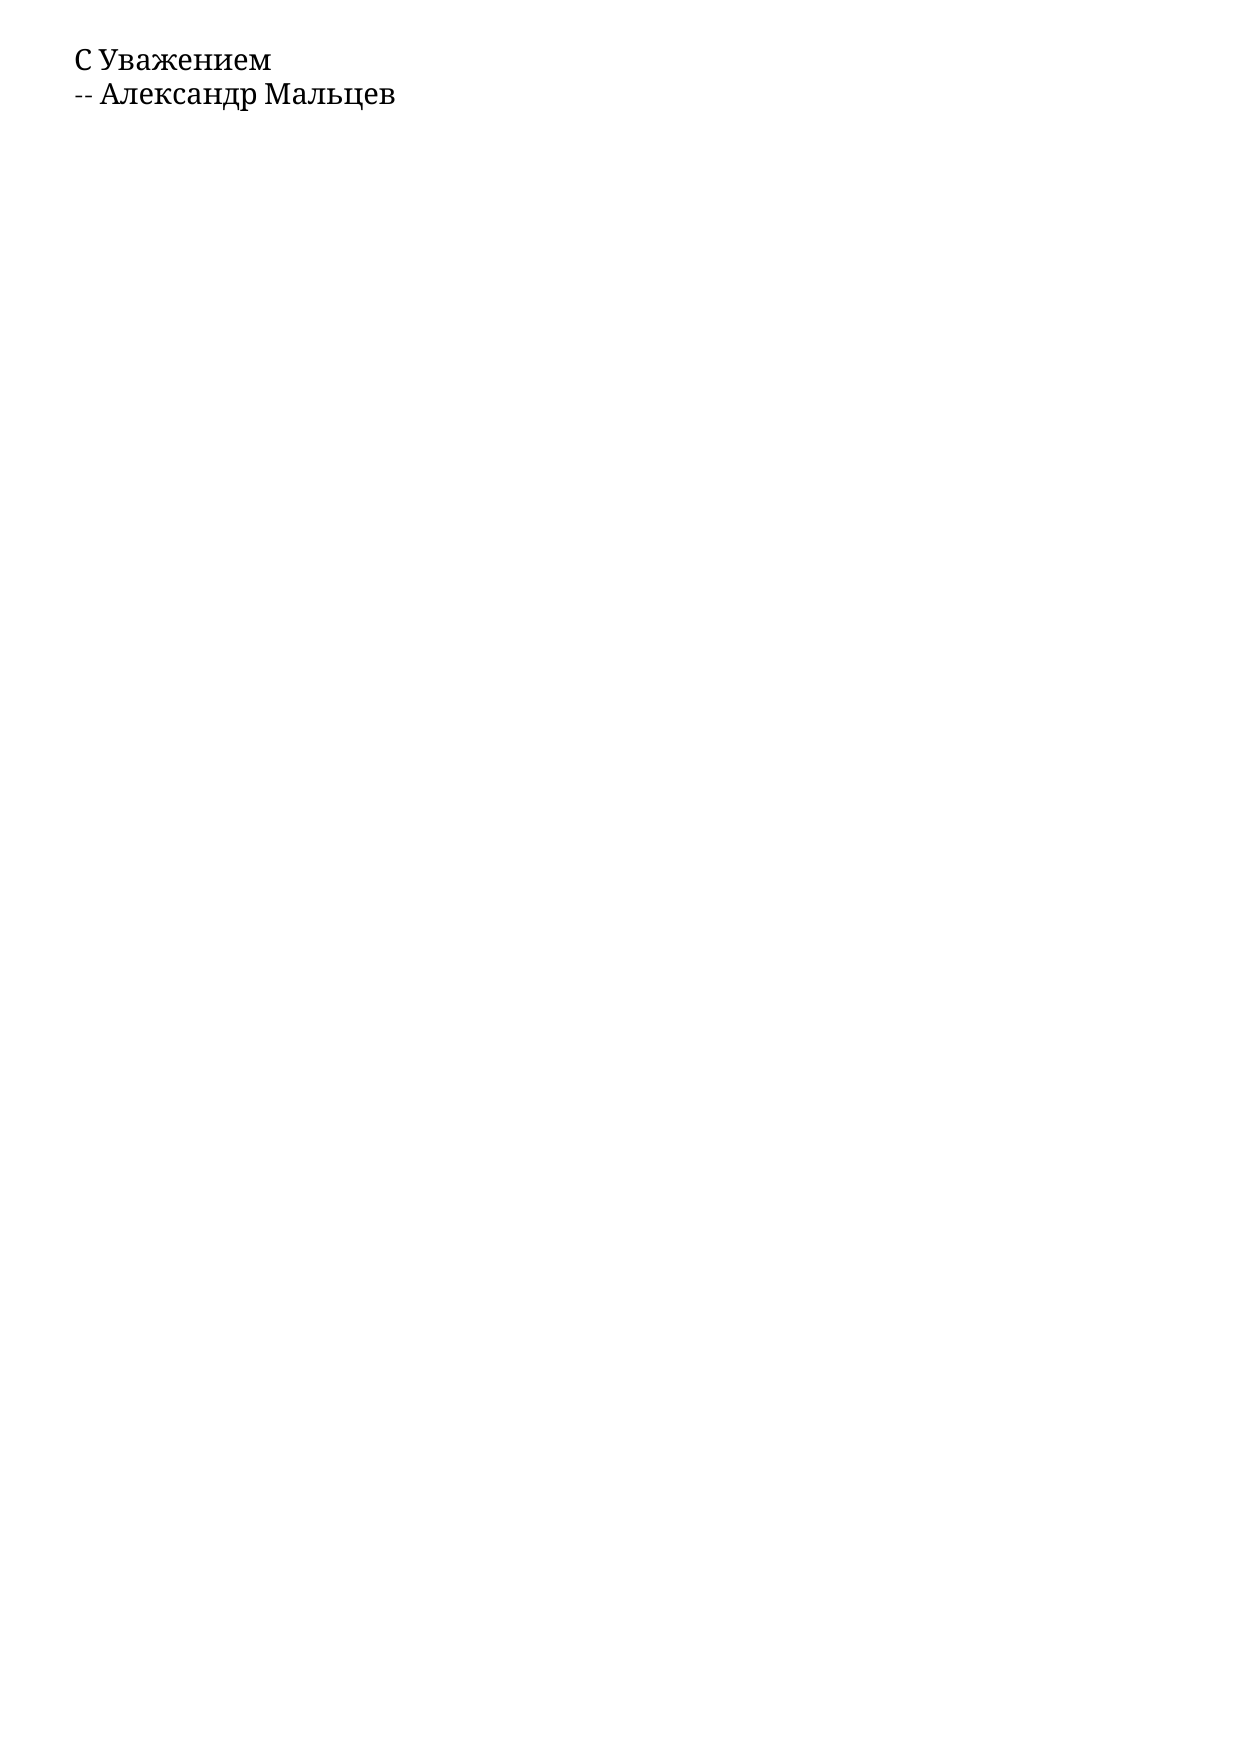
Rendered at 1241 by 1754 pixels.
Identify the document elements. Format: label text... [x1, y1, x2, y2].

text С Уважением [74, 44, 1167, 78]
text -- Александр Мальцев [74, 78, 1167, 111]
